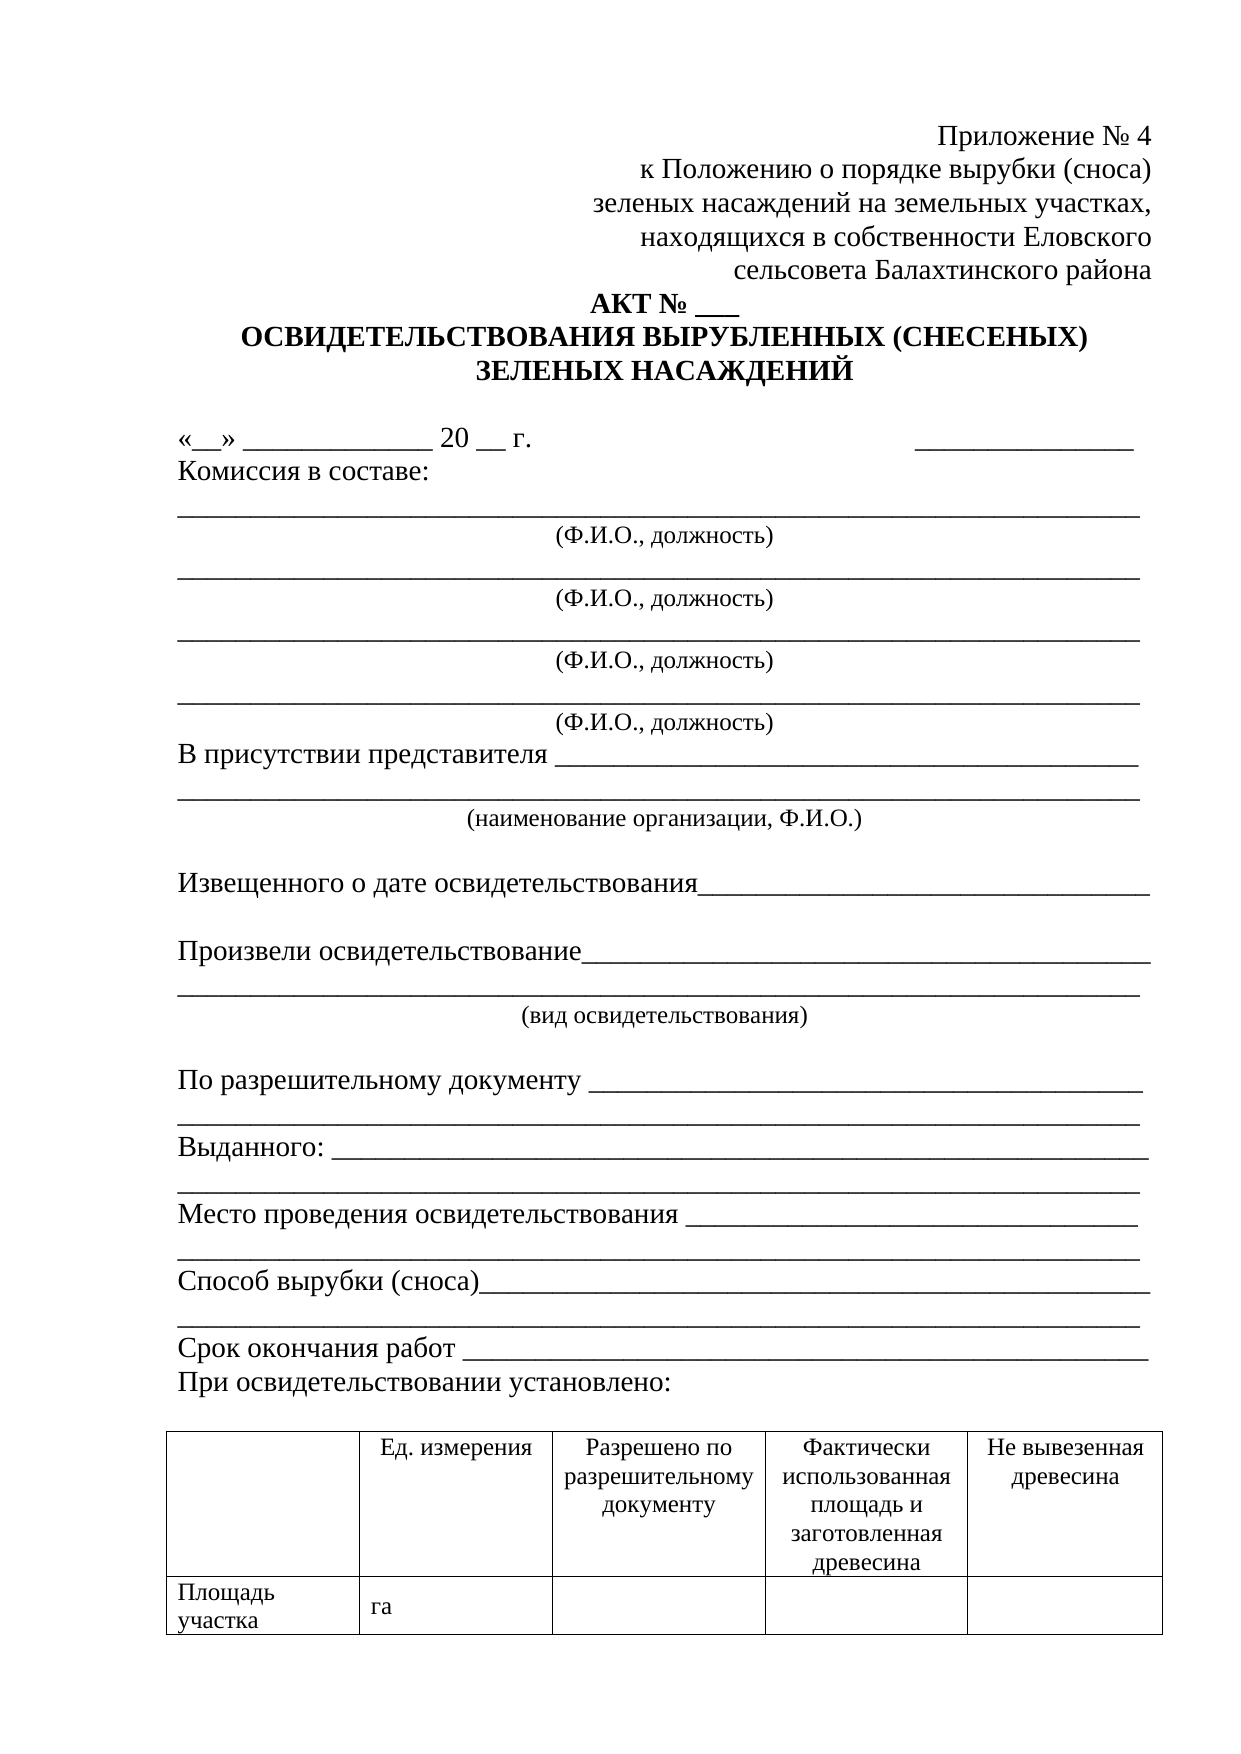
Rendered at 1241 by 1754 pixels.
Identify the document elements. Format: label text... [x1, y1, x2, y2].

text (Ф.И.О., должность) [177, 521, 1152, 549]
text При освидетельствовании установлено: [177, 1364, 1152, 1397]
table_cell [553, 1577, 765, 1634]
text Место проведения освидетельствования _______________________________ [177, 1196, 1152, 1230]
text Срок окончания работ _______________________________________________ [177, 1330, 1152, 1364]
text __________________________________________________________________ [177, 674, 1152, 707]
text ОСВИДЕТЕЛЬСТВОВАНИЯ ВЫРУБЛЕННЫХ (СНЕСЕНЫХ) ЗЕЛЕНЫХ НАСАЖДЕНИЙ [177, 319, 1152, 386]
text АКТ № ___ [177, 286, 1152, 319]
table_header Ед. измерения [360, 1432, 552, 1576]
table_header Не вывезенная древесина [968, 1432, 1162, 1576]
text Произвели освидетельствование_______________________________________ [177, 933, 1152, 966]
text зеленых насаждений на земельных участках, [177, 185, 1152, 219]
text __________________________________________________________________ [177, 1096, 1152, 1129]
text (вид освидетельствования) [177, 1000, 1152, 1028]
table_cell га [360, 1577, 552, 1634]
text (наименование организации, Ф.И.О.) [177, 803, 1152, 832]
text __________________________________________________________________ [177, 770, 1152, 803]
text __________________________________________________________________ [177, 1230, 1152, 1263]
text __________________________________________________________________ [177, 966, 1152, 1000]
text __________________________________________________________________ [177, 1163, 1152, 1196]
table_cell [968, 1577, 1162, 1634]
text Комиссия в составе: [177, 453, 1152, 487]
text Извещенного о дате освидетельствования_______________________________ [177, 866, 1152, 899]
text (Ф.И.О., должность) [177, 583, 1152, 612]
table_header [167, 1432, 359, 1576]
text «__» _____________ 20 __ г. _______________ [177, 420, 1152, 453]
table_cell [766, 1577, 967, 1634]
table_header Разрешено по разрешительному документу [553, 1432, 765, 1576]
table_header Фактически использованная площадь и заготовленная древесина [766, 1432, 967, 1576]
text (Ф.И.О., должность) [177, 645, 1152, 674]
text (Ф.И.О., должность) [177, 707, 1152, 736]
text сельсовета Балахтинского района [177, 252, 1152, 286]
text По разрешительному документу ______________________________________ [177, 1062, 1152, 1096]
text __________________________________________________________________ [177, 549, 1152, 583]
text к Положению о порядке вырубки (сноса) [177, 152, 1152, 185]
text Способ вырубки (сноса)______________________________________________ [177, 1263, 1152, 1297]
text В присутствии представителя ________________________________________ [177, 736, 1152, 770]
table_cell Площадь участка [167, 1577, 359, 1634]
text Выданного: ________________________________________________________ [177, 1129, 1152, 1163]
text находящихся в собственности Еловского [177, 219, 1152, 252]
text __________________________________________________________________ [177, 487, 1152, 521]
text __________________________________________________________________ [177, 1297, 1152, 1330]
text __________________________________________________________________ [177, 612, 1152, 645]
text Приложение № 4 [177, 118, 1152, 152]
